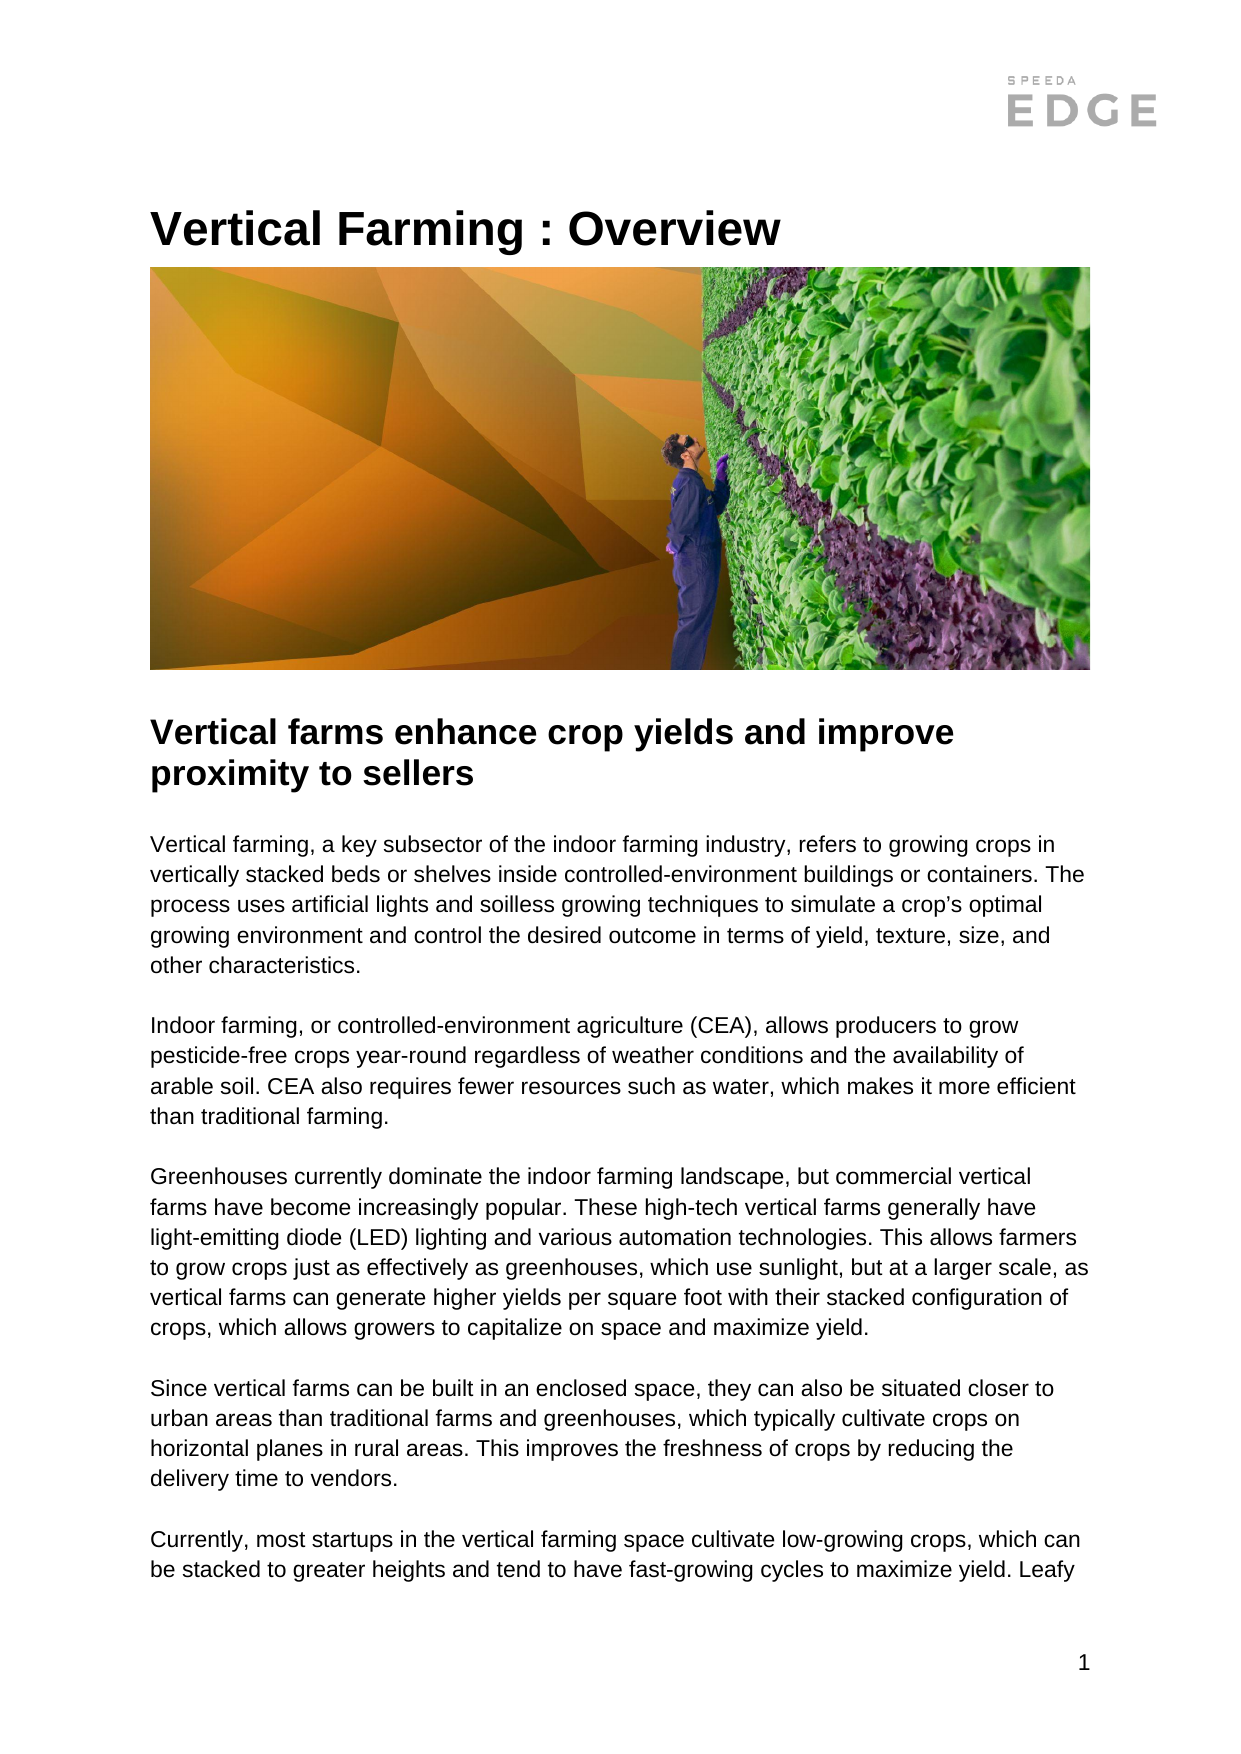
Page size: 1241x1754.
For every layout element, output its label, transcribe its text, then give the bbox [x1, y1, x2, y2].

text Greenhouses currently dominate the indoor farming landscape, but commercial vertical farms have become increasingly popular. These high-tech vertical farms generally have light-emitting diode (LED) lighting and various automation technologies. This allows farmers to grow crops just as effectively as greenhouses, which use sunlight, but at a larger scale, as vertical farms can generate higher yields per square foot with their stacked configuration of crops, which allows growers to capitalize on space and maximize yield. [150, 1163, 1090, 1341]
text Indoor farming, or controlled-environment agriculture (CEA), allows producers to grow pesticide-free crops year-round regardless of weather conditions and the availability of arable soil. CEA also requires fewer resources such as water, which makes it more efficient than traditional farming. [150, 1012, 1090, 1129]
picture [1006, 75, 1158, 128]
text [150, 1526, 1090, 1582]
subtitle Vertical farms enhance crop yields and improve proximity to sellers [150, 711, 1090, 792]
text Vertical farming, a key subsector of the indoor farming industry, refers to growing crops in vertically stacked beds or shelves inside controlled-environment buildings or containers. The process uses artificial lights and soilless growing techniques to simulate a crop’s optimal growing environment and control the desired outcome in terms of yield, texture, size, and other characteristics. [150, 831, 1090, 978]
subtitle Vertical Farming : Overview [150, 200, 1090, 255]
picture [150, 267, 1091, 670]
text Since vertical farms can be built in an enclosed space, they can also be situated closer to urban areas than traditional farms and greenhouses, which typically cultivate crops on horizontal planes in rural areas. This improves the freshness of crops by reducing the delivery time to vendors. [150, 1375, 1090, 1492]
